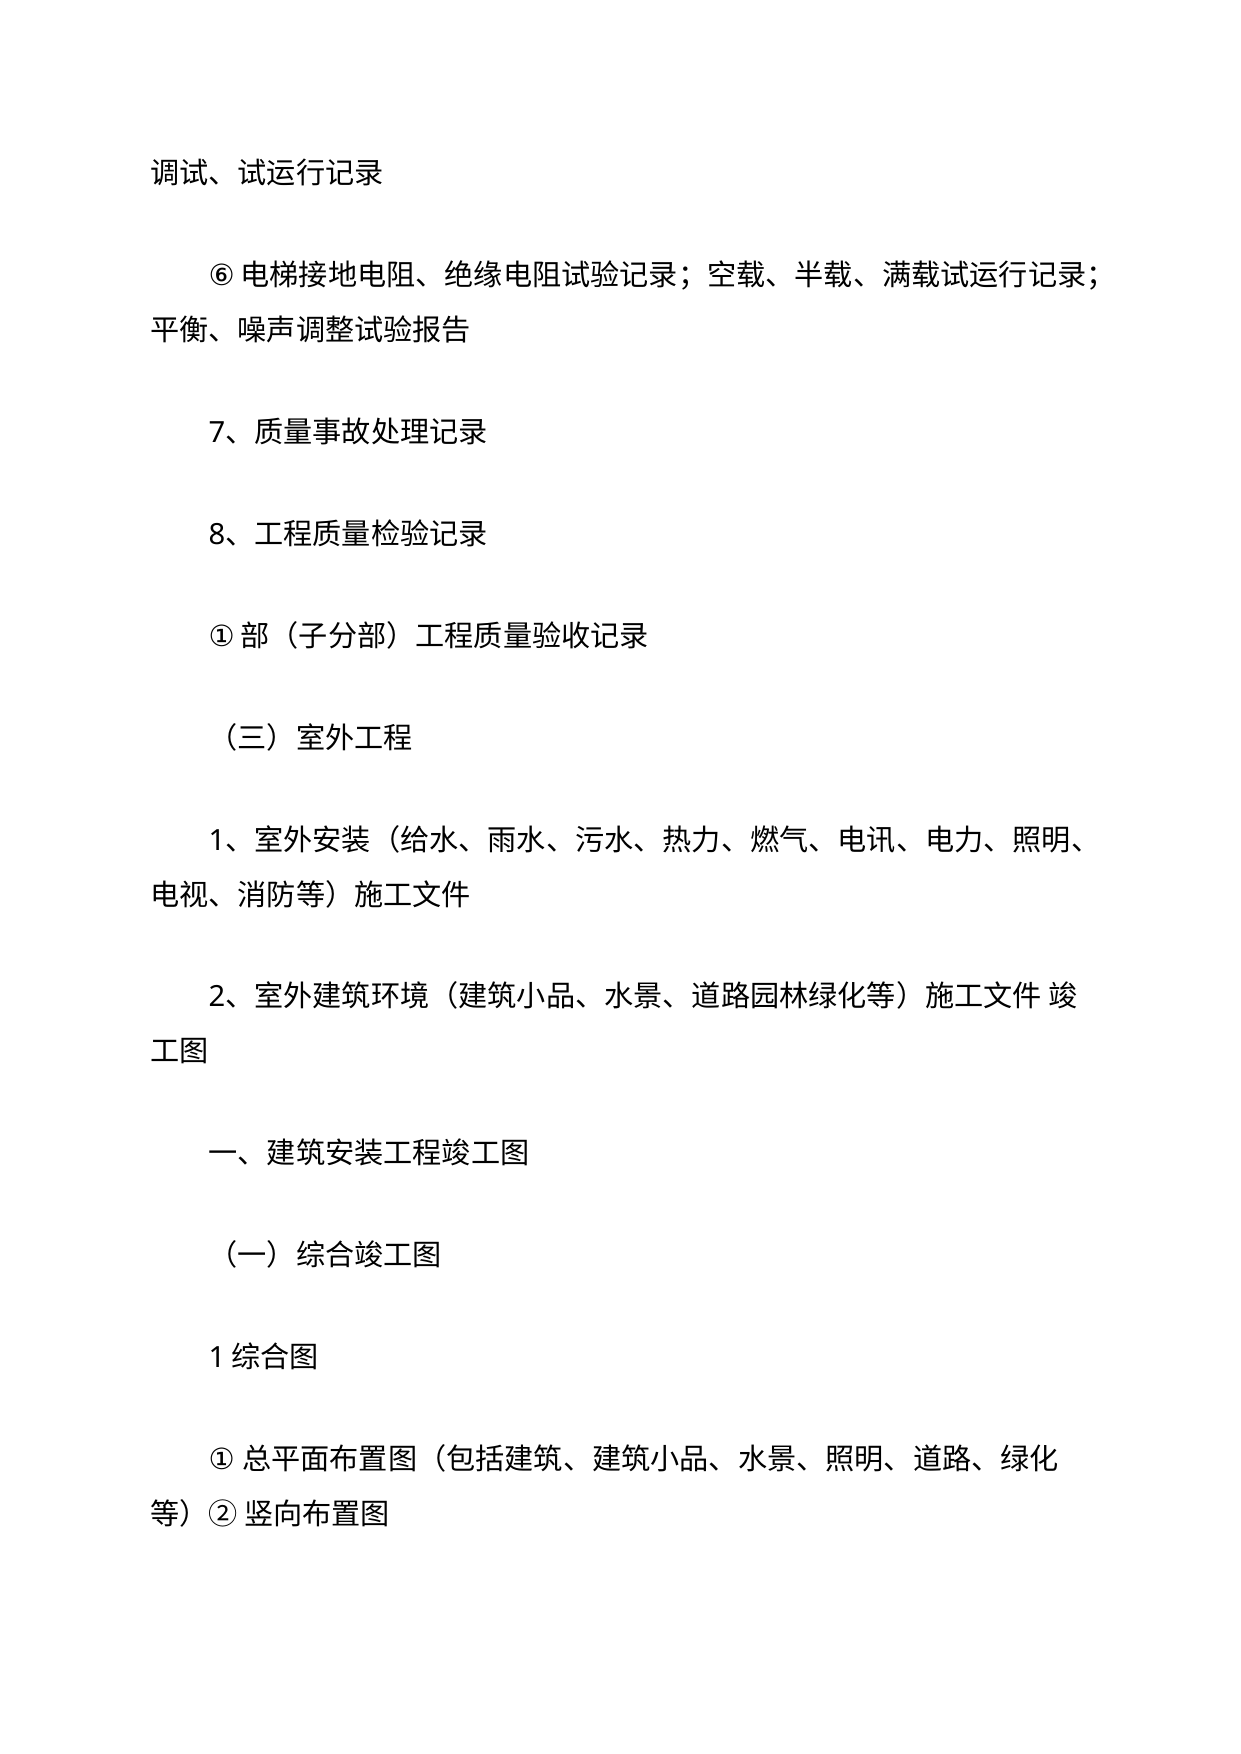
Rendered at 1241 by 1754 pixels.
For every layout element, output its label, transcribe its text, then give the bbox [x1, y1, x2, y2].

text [150, 150, 1090, 192]
text 7、质量事故处理记录 [150, 408, 1090, 451]
text （三）室外工程 [150, 714, 1090, 757]
text 8、工程质量检验记录 [150, 511, 1090, 553]
text （一）综合竣工图 [150, 1232, 1090, 1274]
text 2、室外建筑环境（建筑小品、水景、道路园林绿化等）施工文件 竣工图 [150, 973, 1090, 1070]
text ⑥电梯接地电阻、绝缘电阻试验记录；空载、半载、满载试运行记录；平衡、噪声调整试验报告 [150, 252, 1090, 349]
text 1、室外安装（给水、雨水、污水、热力、燃气、电讯、电力、照明、电视、消防等）施工文件 [150, 816, 1090, 913]
text 一、建筑安装工程竣工图 [150, 1130, 1090, 1172]
text 1综合图 [150, 1333, 1090, 1376]
text ①部（子分部）工程质量验收记录 [150, 612, 1090, 655]
text ① 总平面布置图（包括建筑、建筑小品、水景、照明、道路、绿化等）② 竖向布置图 [150, 1435, 1090, 1533]
